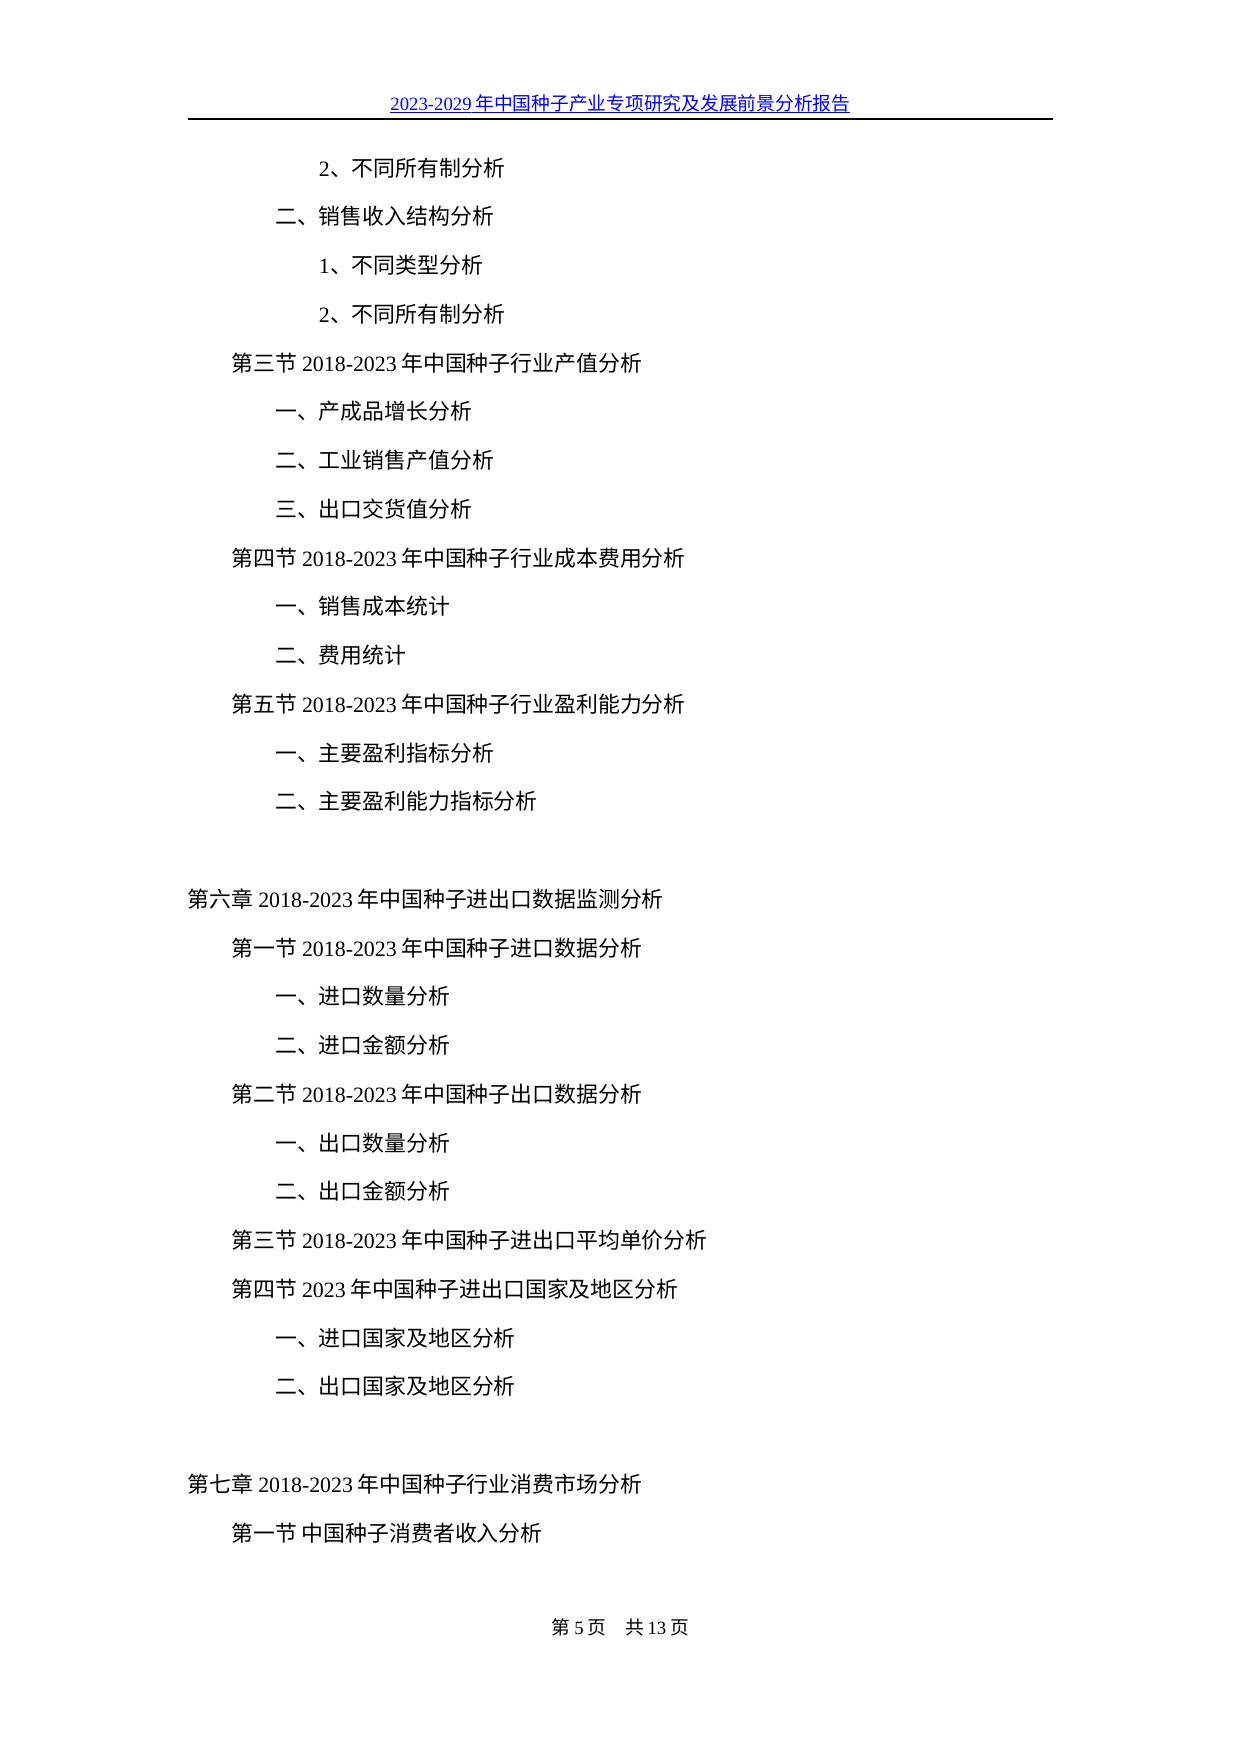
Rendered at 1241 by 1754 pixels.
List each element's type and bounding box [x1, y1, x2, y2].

text [187, 150, 1053, 1548]
